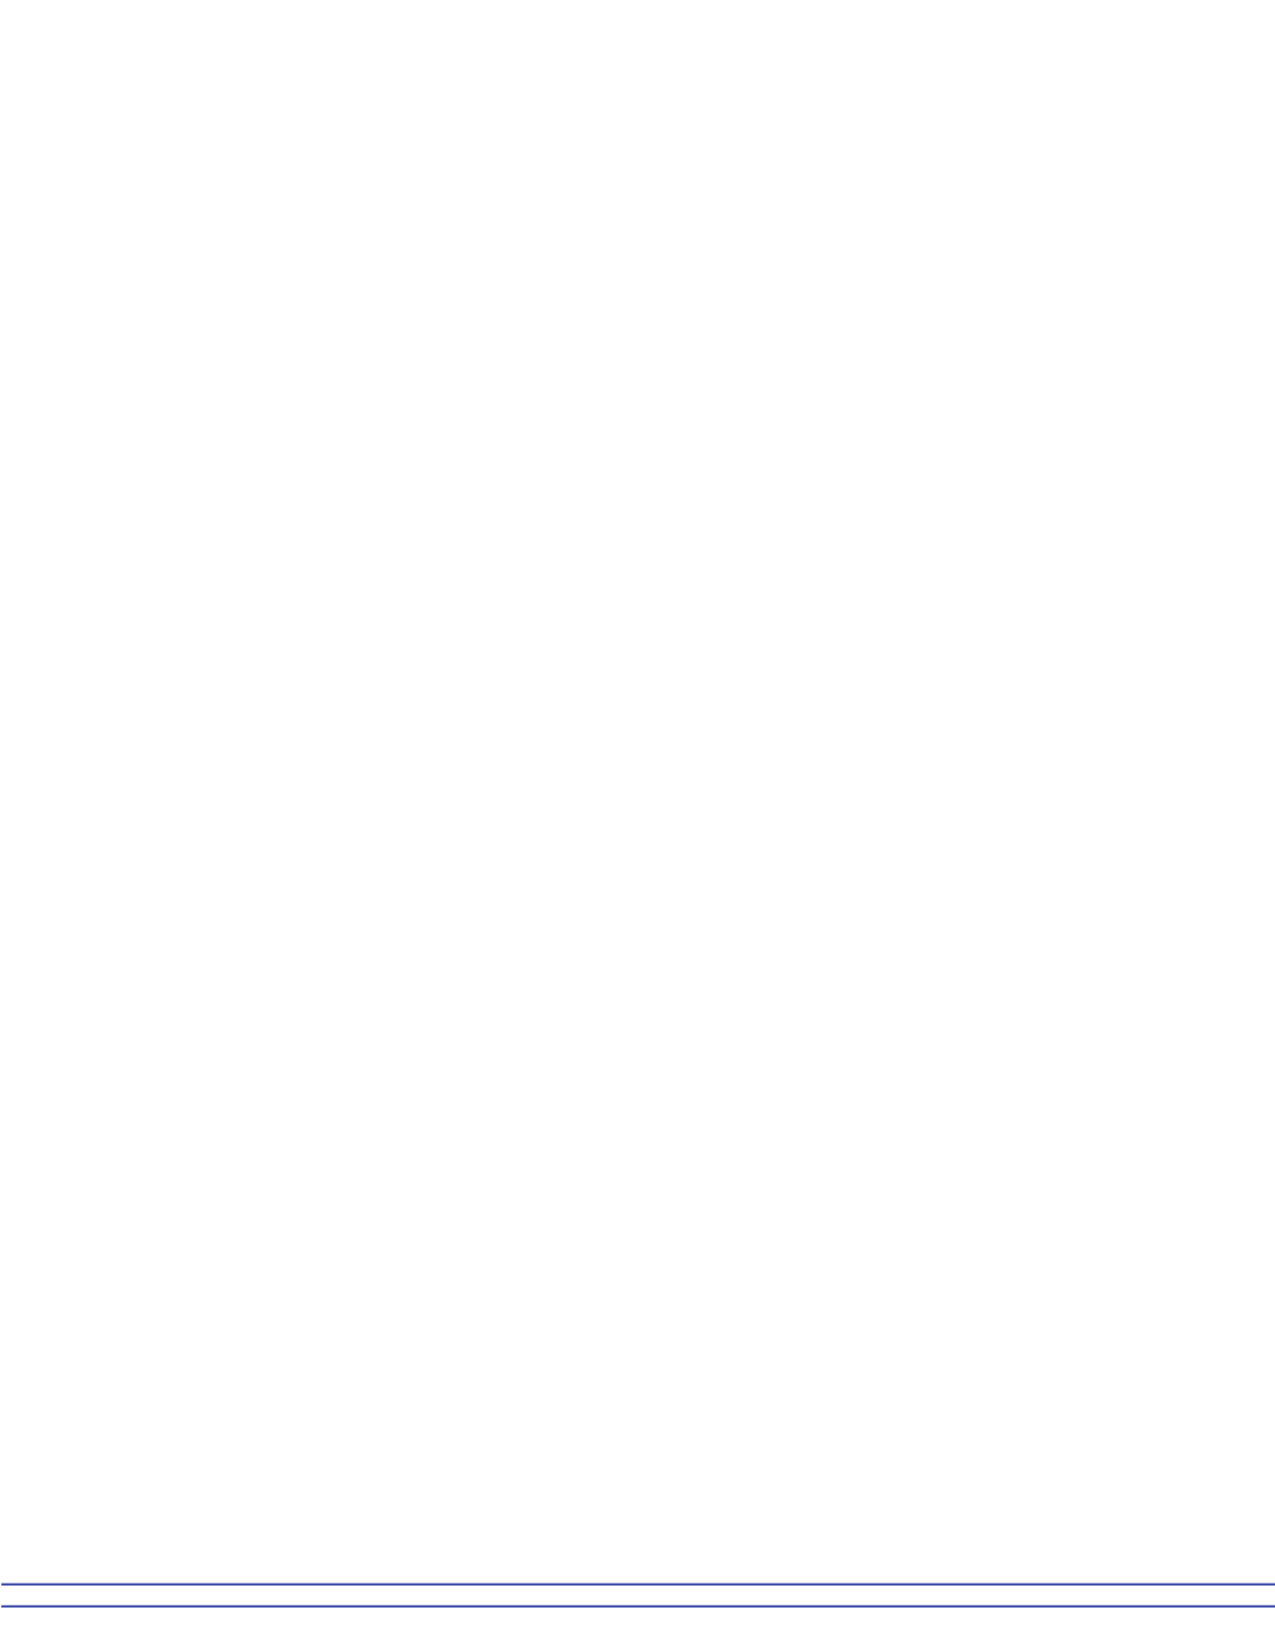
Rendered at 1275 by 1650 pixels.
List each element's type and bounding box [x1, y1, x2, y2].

picture [1, 1567, 1275, 1627]
